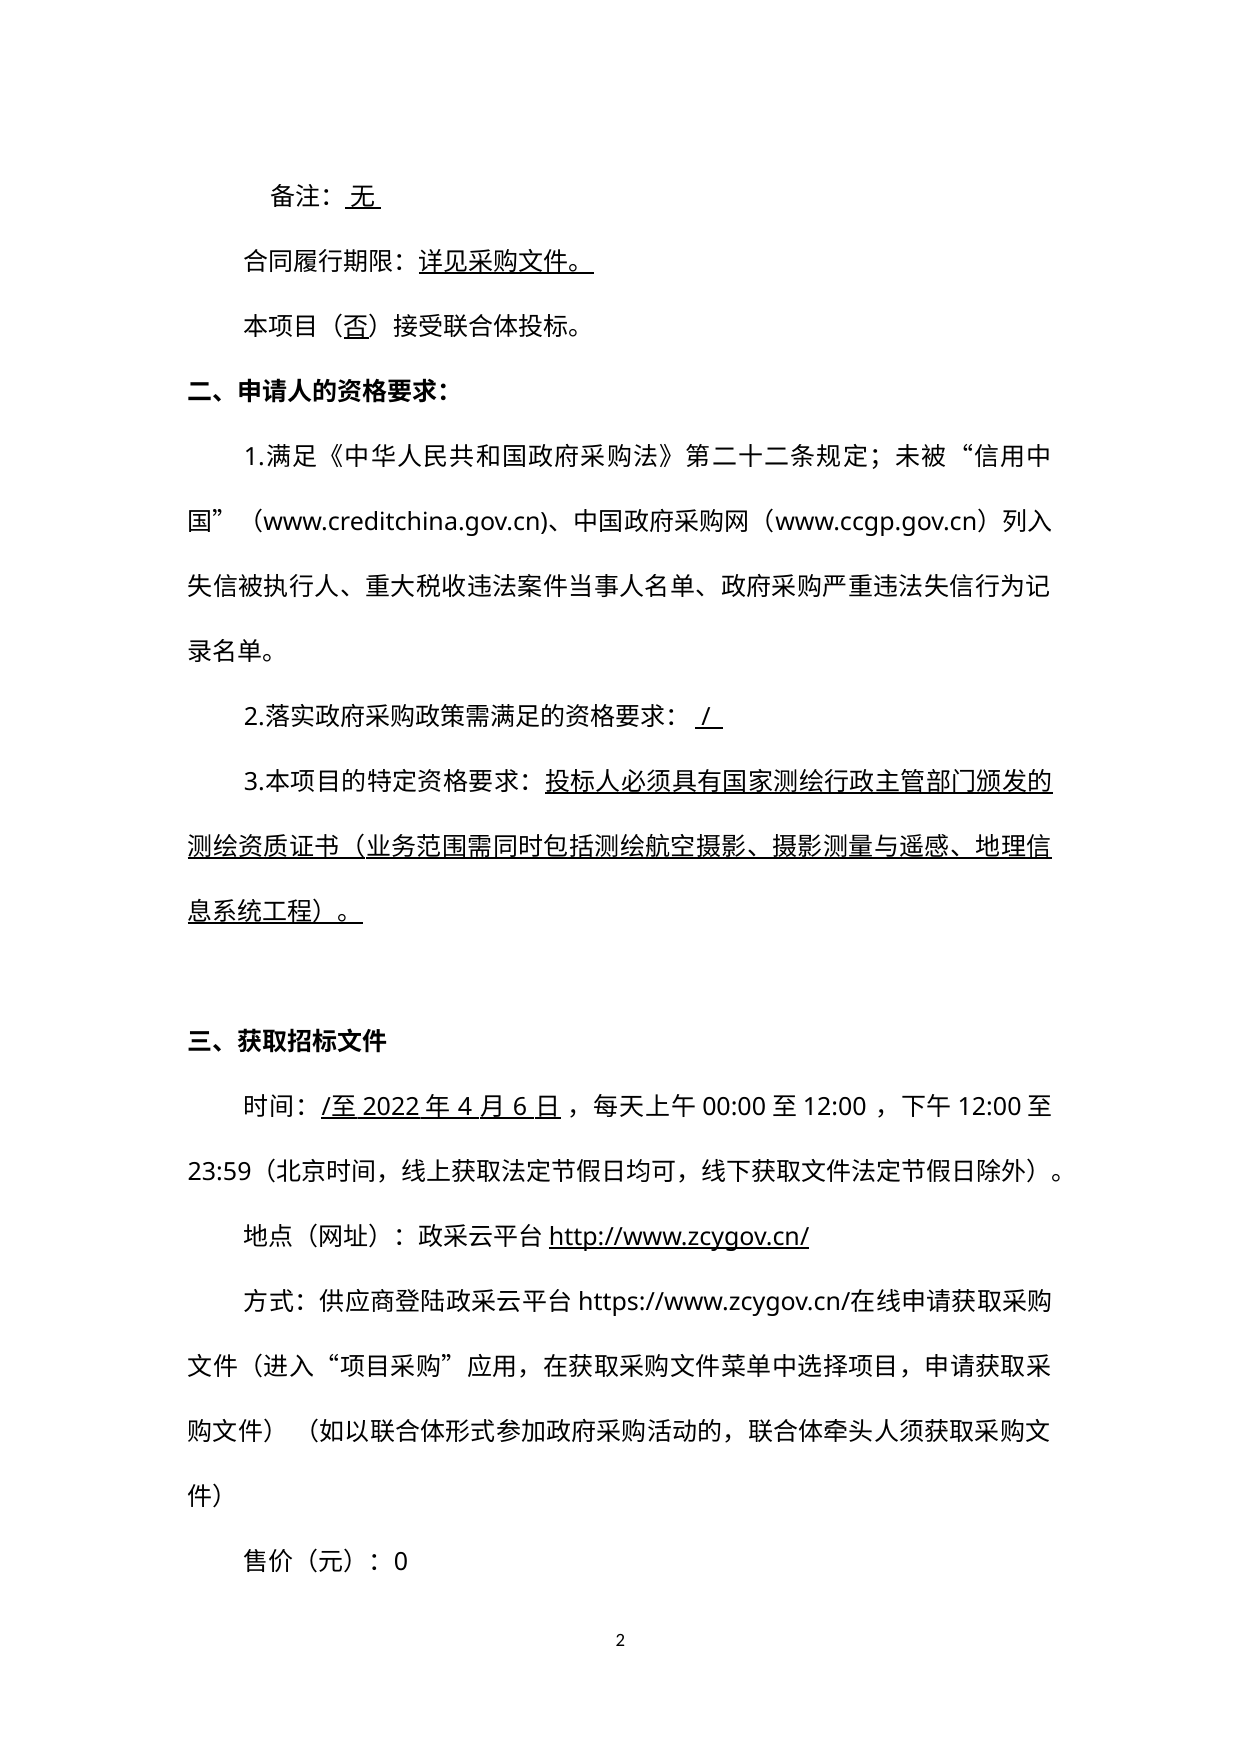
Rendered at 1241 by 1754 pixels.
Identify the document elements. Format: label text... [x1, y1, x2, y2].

text 合同履行期限：详见采购文件。 [187, 227, 1053, 292]
text 方式：供应商登陆政采云平台https://www.zcygov.cn/在线申请获取采购文件（进入“项目采购”应用，在获取采购文件菜单中选择项目，申请获取采购文件） （如以联合体形式参加政府采购活动的，联合体牵头人须获取采购文件） [187, 1267, 1053, 1527]
text 售价（元）：0 [187, 1527, 1053, 1592]
subtitle 三、获取招标文件 [187, 1007, 1053, 1072]
text 1.满足《中华人民共和国政府采购法》第二十二条规定；未被“信用中国”（www.creditchina.gov.cn)、中国政府采购网（www.ccgp.gov.cn）列入失信被执行人、重大税收违法案件当事人名单、政府采购严重违法失信行为记录名单。 [187, 422, 1053, 682]
text 时间：/至2022年 4 月 6 日 ，每天上午00:00至12:00 ，下午12:00至23:59（北京时间，线上获取法定节假日均可，线下获取文件法定节假日除外）。 [187, 1072, 1053, 1202]
text 地点（网址）：政采云平台http://www.zcygov.cn/ [187, 1202, 1053, 1267]
subtitle 二、申请人的资格要求： [187, 357, 1053, 422]
text 3.本项目的特定资格要求：投标人必须具有国家测绘行政主管部门颁发的测绘资质证书（业务范围需同时包括测绘航空摄影、摄影测量与遥感、地理信息系统工程）。 [187, 747, 1053, 942]
text 本项目（否）接受联合体投标。 [187, 292, 1053, 357]
text 备注： 无 [187, 162, 1053, 227]
text 2.落实政府采购政策需满足的资格要求： / [187, 682, 1053, 747]
